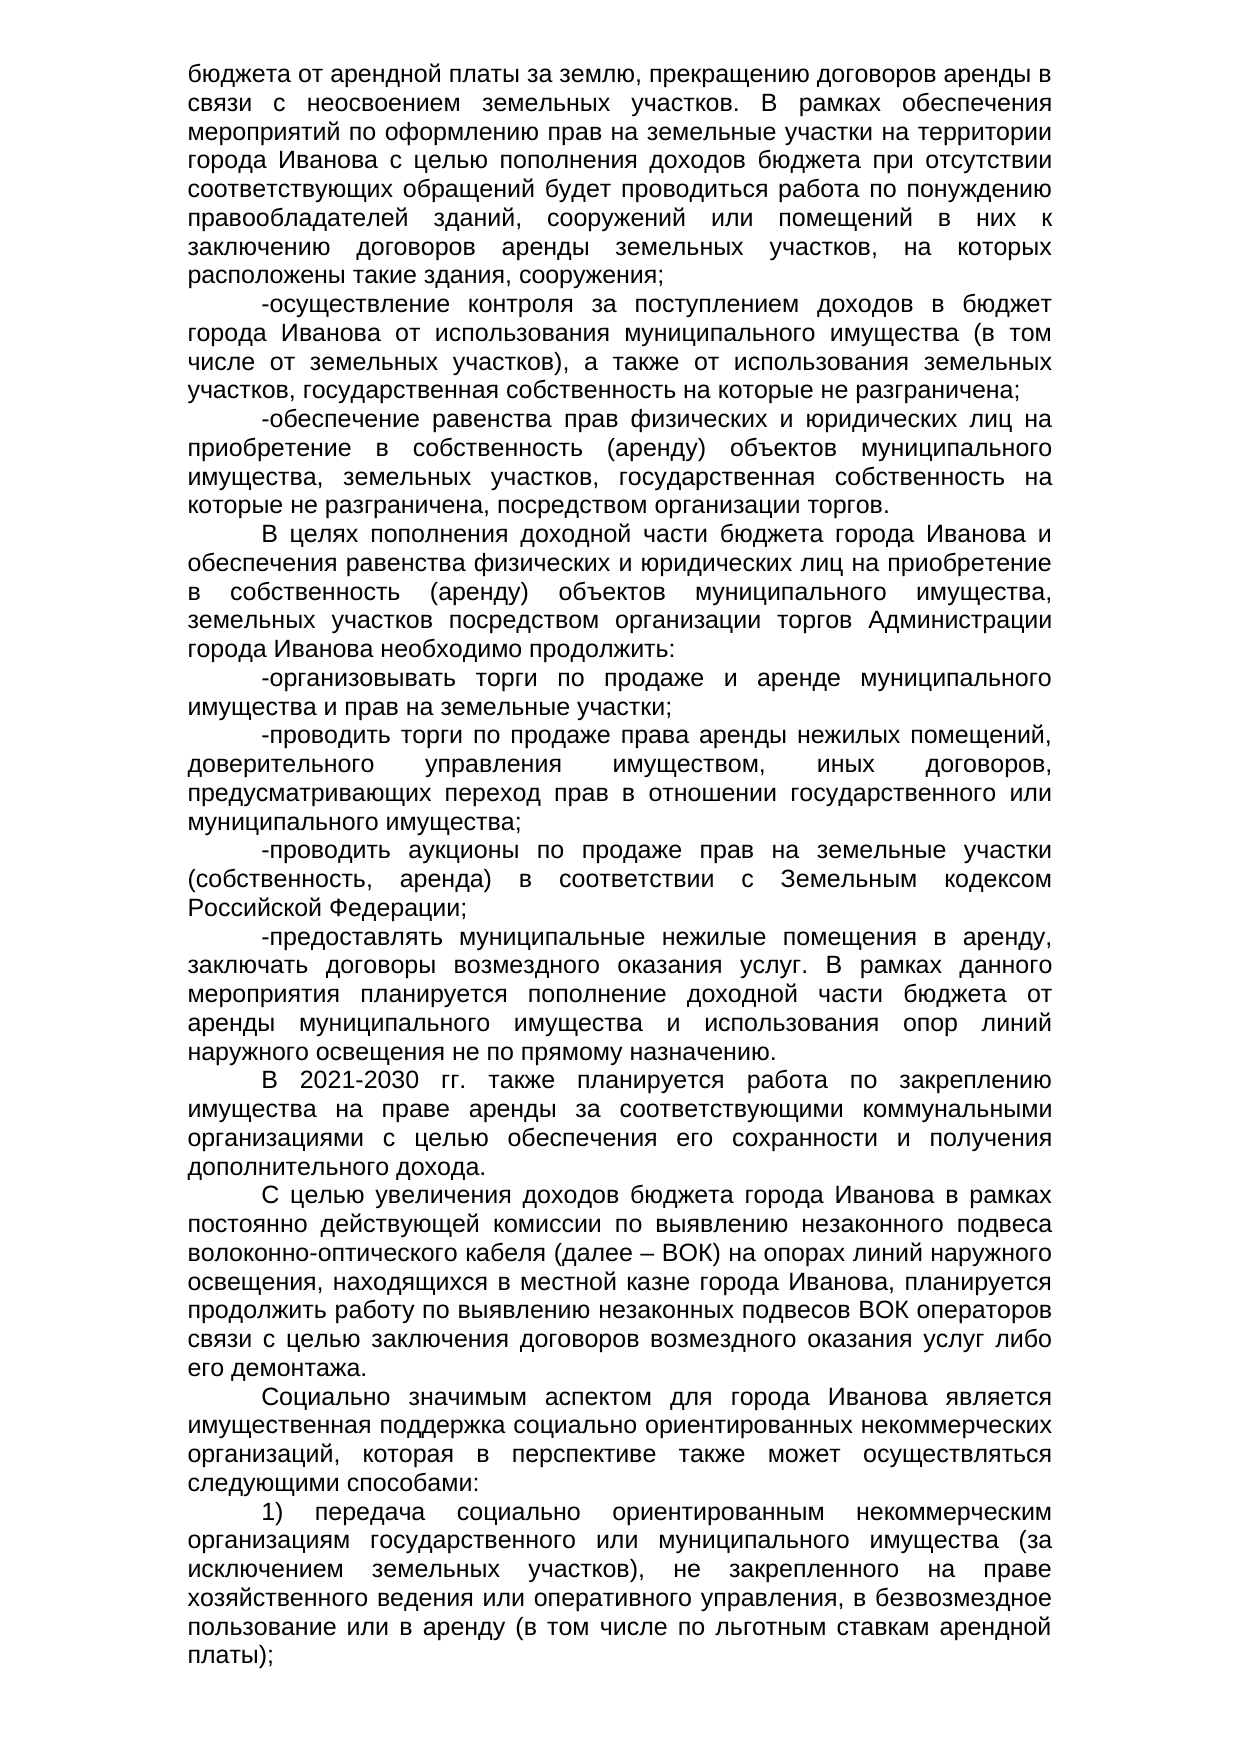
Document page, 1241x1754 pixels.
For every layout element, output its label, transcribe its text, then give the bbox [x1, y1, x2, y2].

list В целях пополнения доходной части бюджета города Иванова и обеспечения равенства физических и юридических лиц на приобретение в собственность (аренду) объектов муниципального имущества, земельных участков посредством организации торгов Администрации города Иванова необходимо продолжить: [187, 519, 1053, 663]
list -проводить аукционы по продаже прав на земельные участки (собственность, аренда) в соответствии с Земельным кодексом Российской Федерации; [187, 835, 1053, 922]
list В 2021-2030 гг. также планируется работа по закреплению имущества на праве аренды за соответствующими коммунальными организациями с целью обеспечения его сохранности и получения дополнительного дохода. [187, 1065, 1053, 1180]
list -осуществление контроля за поступлением доходов в бюджет города Иванова от использования муниципального имущества (в том числе от земельных участков), а также от использования земельных участков, государственная собственность на которые не разграничена; [187, 289, 1053, 404]
list -обеспечение равенства прав физических и юридических лиц на приобретение в собственность (аренду) объектов муниципального имущества, земельных участков, государственная собственность на которые не разграничена, посредством организации торгов. [187, 404, 1053, 519]
text Социально значимым аспектом для города Иванова является имущественная поддержка социально ориентированных некоммерческих организаций, которая в перспективе также может осуществляться следующими способами: [187, 1382, 1053, 1497]
list -организовывать торги по продаже и аренде муниципального имущества и прав на земельные участки; [187, 663, 1053, 720]
list -проводить торги по продаже права аренды нежилых помещений, доверительного управления имуществом, иных договоров, предусматривающих переход прав в отношении государственного или муниципального имущества; [187, 720, 1053, 835]
text 1) передача социально ориентированным некоммерческим организациям государственного или муниципального имущества (за исключением земельных участков), не закрепленного на праве хозяйственного ведения или оперативного управления, в безвозмездное пользование или в аренду (в том числе по льготным ставкам арендной платы); [187, 1497, 1053, 1669]
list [187, 59, 1053, 289]
list -предоставлять муниципальные нежилые помещения в аренду, заключать договоры возмездного оказания услуг. В рамках данного мероприятия планируется пополнение доходной части бюджета от аренды муниципального имущества и использования опор линий наружного освещения не по прямому назначению. [187, 922, 1053, 1065]
list С целью увеличения доходов бюджета города Иванова в рамках постоянно действующей комиссии по выявлению незаконного подвеса волоконно-оптического кабеля (далее – ВОК) на опорах линий наружного освещения, находящихся в местной казне города Иванова, планируется продолжить работу по выявлению незаконных подвесов ВОК операторов связи с целью заключения договоров возмездного оказания услуг либо его демонтажа. [187, 1180, 1053, 1382]
